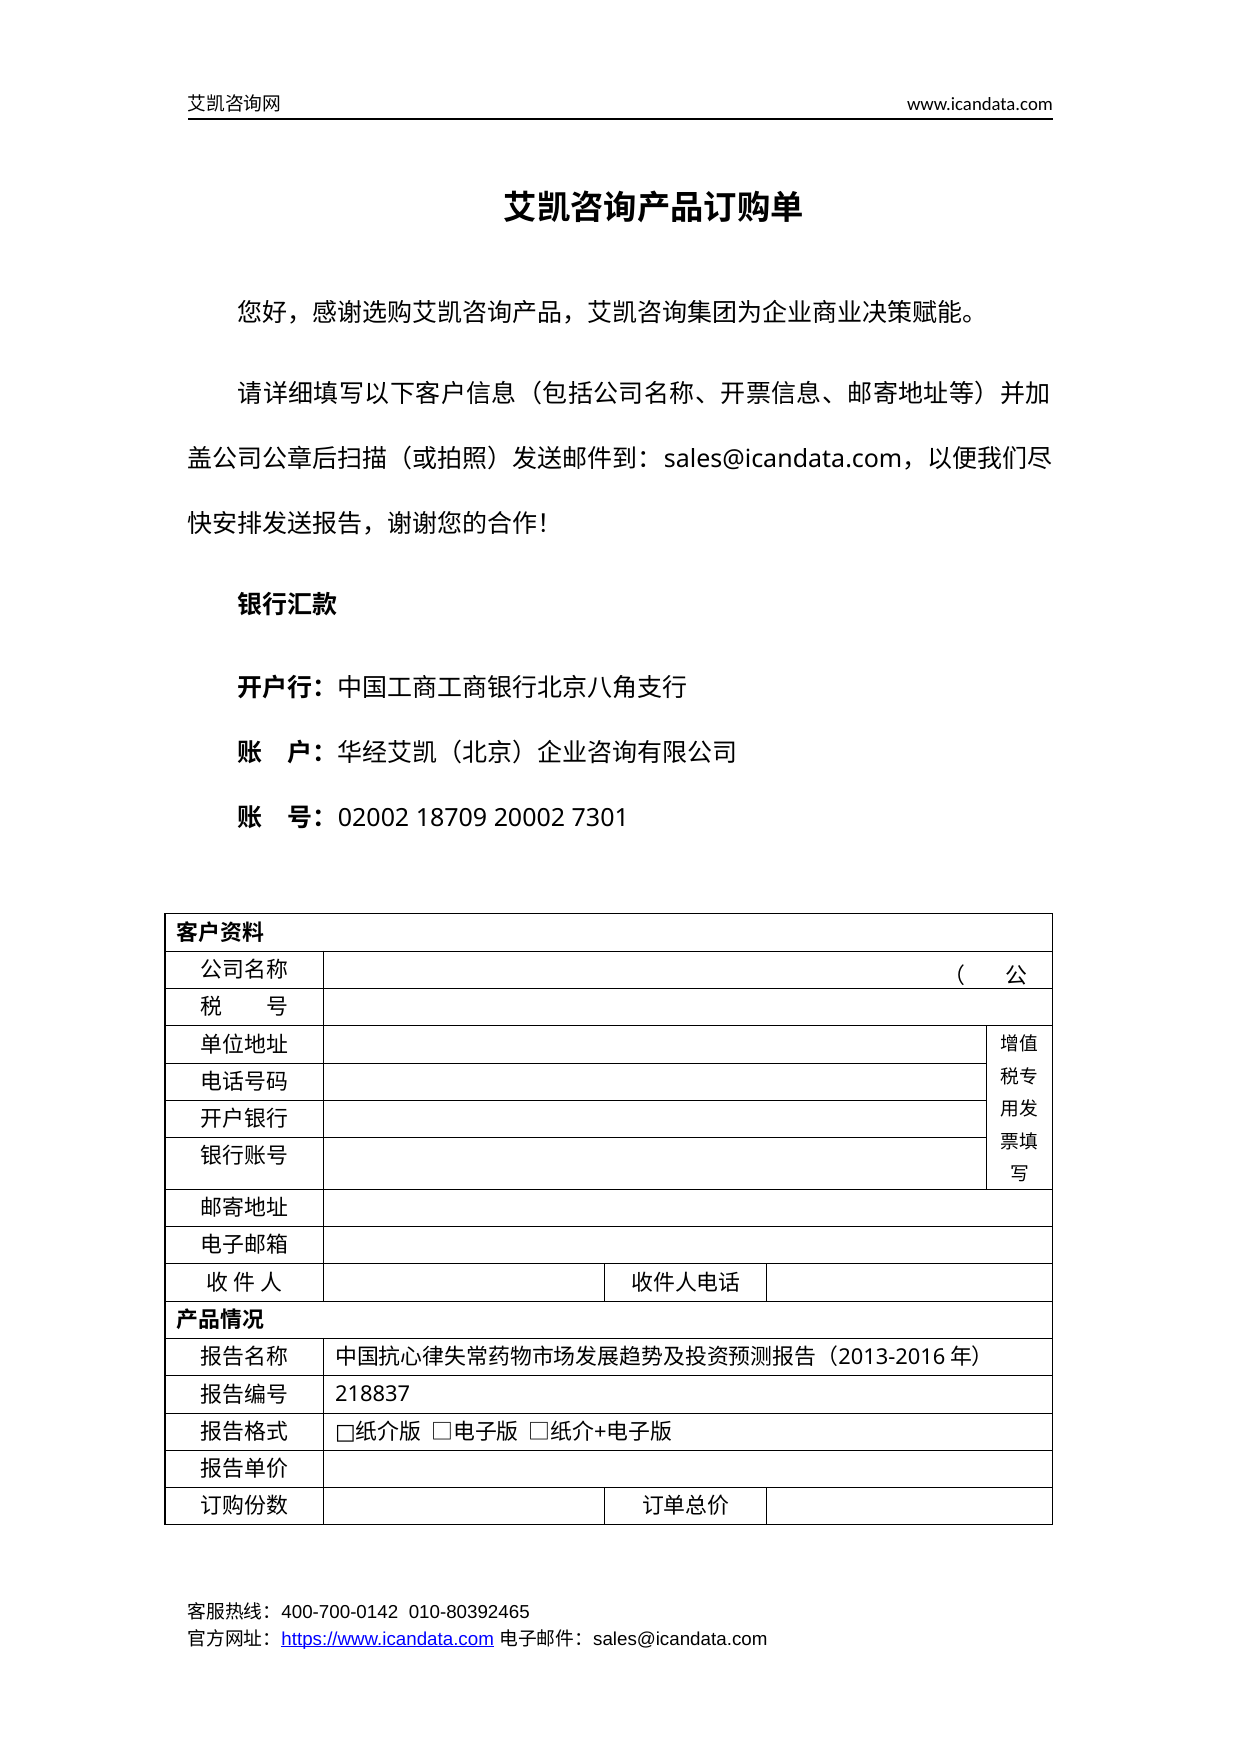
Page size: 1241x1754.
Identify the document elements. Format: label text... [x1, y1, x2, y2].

text 账 号：02002 18709 20002 7301 [187, 783, 1053, 848]
table_cell 公司名称 [166, 952, 323, 988]
table_cell 开户银行 [166, 1101, 323, 1137]
table_cell 报告格式 [166, 1414, 323, 1450]
table_cell 218837 [324, 1376, 1052, 1412]
table_cell [324, 1227, 1052, 1263]
table_cell [324, 1190, 1052, 1226]
text 艾凯咨询产品订购单 [187, 172, 1053, 237]
table_cell 中国抗心律失常药物市场发展趋势及投资预测报告（2013-2016年） [324, 1339, 1052, 1375]
table_header 客户资料 [166, 914, 1052, 951]
table_cell [324, 1064, 986, 1100]
table_cell □纸介版 □电子版 □纸介+电子版 [324, 1414, 1052, 1450]
table_cell [767, 1264, 1052, 1301]
table_cell 收 件 人 [166, 1264, 323, 1301]
table_cell [324, 1264, 604, 1301]
table_cell [324, 1101, 986, 1137]
table_cell 电子邮箱 [166, 1227, 323, 1263]
table_cell [324, 1026, 986, 1062]
table_cell 报告名称 [166, 1339, 323, 1375]
table_cell 邮寄地址 [166, 1190, 323, 1226]
text 开户行：中国工商工商银行北京八角支行 [187, 653, 1053, 718]
text 您好，感谢选购艾凯咨询产品，艾凯咨询集团为企业商业决策赋能。 [187, 278, 1053, 343]
table_cell [324, 989, 1052, 1025]
text 银行汇款 [187, 570, 1053, 635]
table_cell [324, 1451, 1052, 1487]
table_cell 电话号码 [166, 1064, 323, 1100]
table_cell 单位地址 [166, 1026, 323, 1062]
table_cell 产品情况 [166, 1302, 1052, 1338]
table_cell [324, 1138, 986, 1189]
table_cell 订单总价 [605, 1488, 766, 1524]
table_cell 增值税专用发票填写 [987, 1026, 1052, 1189]
table_cell 报告单价 [166, 1451, 323, 1487]
text 请详细填写以下客户信息（包括公司名称、开票信息、邮寄地址等）并加盖公司公章后扫描（或拍照）发送邮件到：sales@icandata.com，以便我们尽快安排发送报告，谢谢您的合作！ [187, 359, 1053, 554]
table_cell 银行账号 [166, 1138, 323, 1189]
table_cell [767, 1488, 1052, 1524]
table_cell 收件人电话 [605, 1264, 766, 1301]
table_cell 报告编号 [166, 1376, 323, 1412]
table_cell [324, 1488, 604, 1524]
table_cell [324, 952, 1052, 988]
table_cell 税 号 [166, 989, 323, 1025]
table_cell 订购份数 [166, 1488, 323, 1524]
text 账 户：华经艾凯（北京）企业咨询有限公司 [187, 718, 1053, 783]
